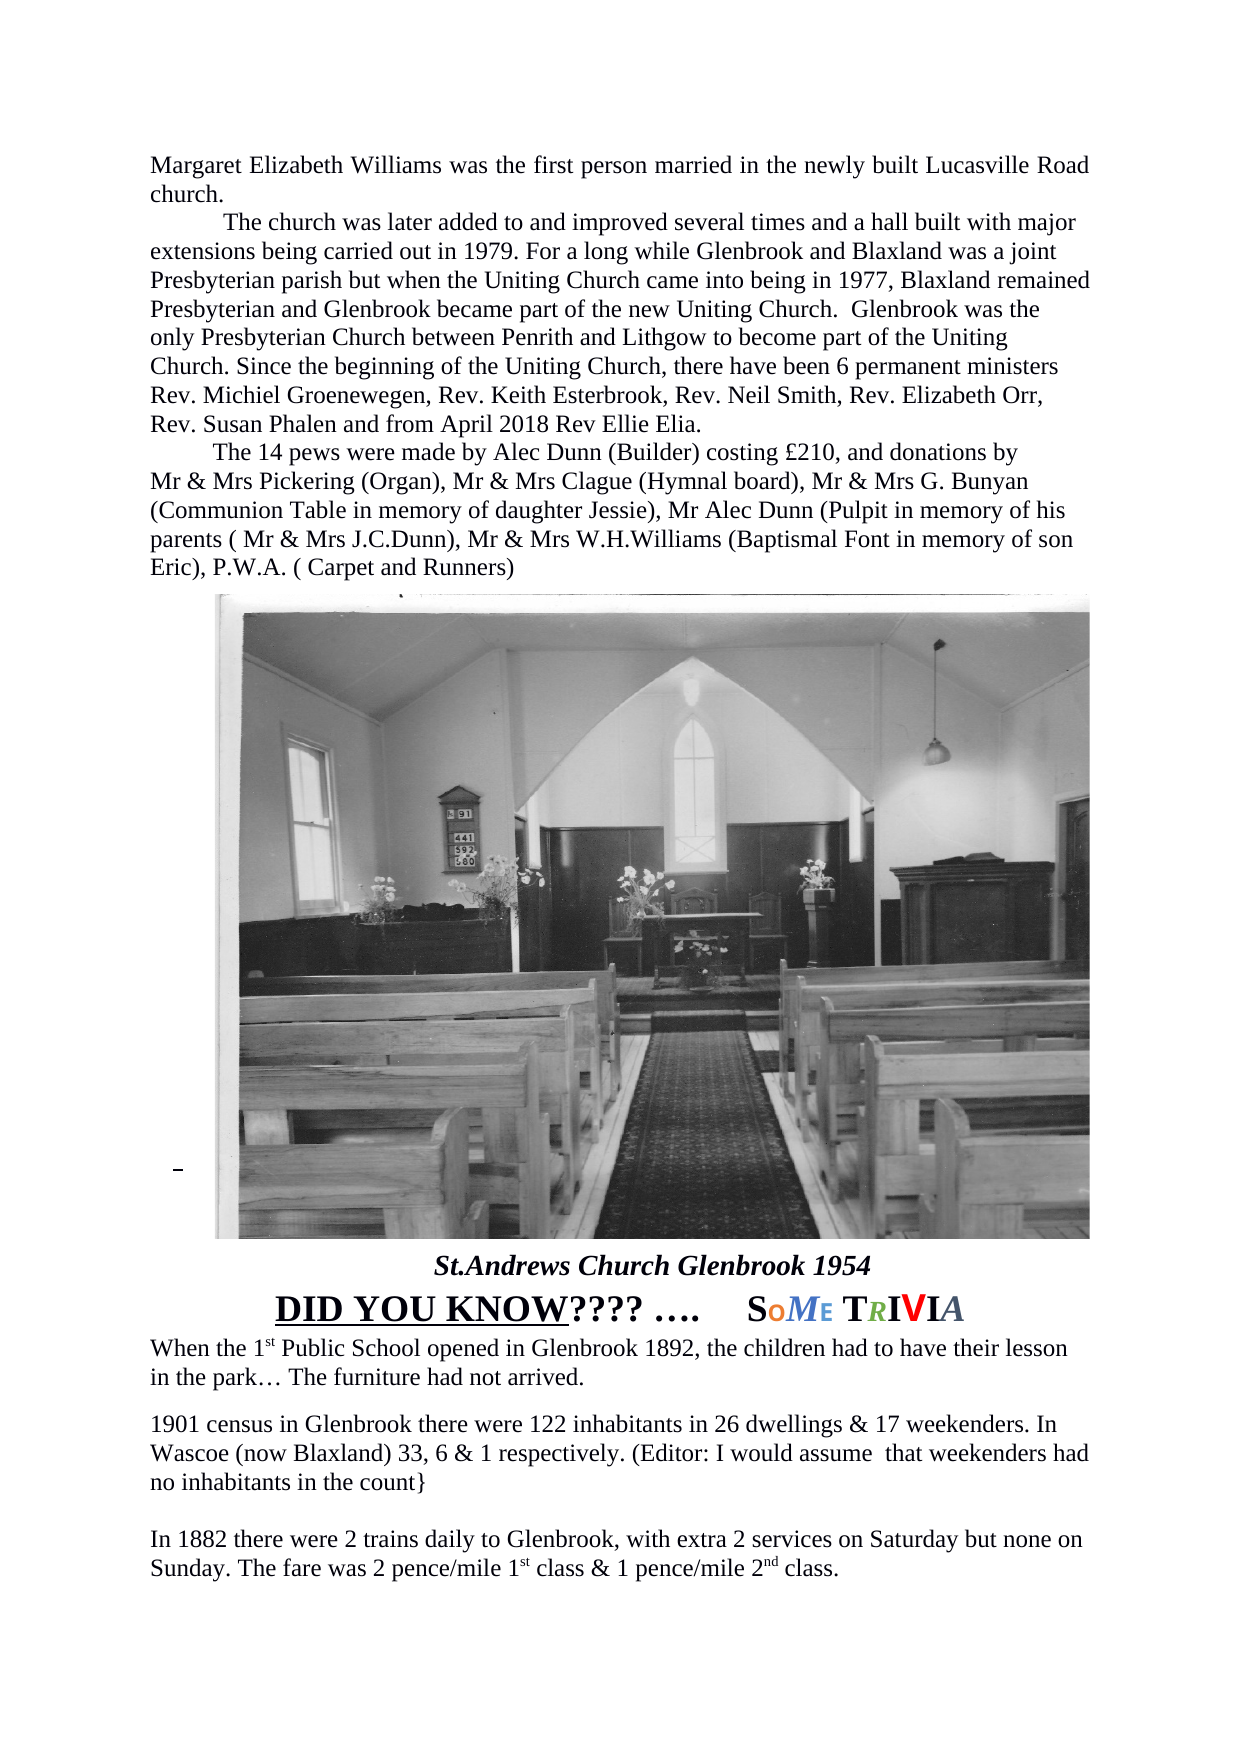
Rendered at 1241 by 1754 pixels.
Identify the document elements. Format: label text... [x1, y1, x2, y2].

picture [214, 594, 1090, 1239]
text 1901 census in Glenbrook there were 122 inhabitants in 26 dwellings & 17 weekenders. In Wascoe (now Blaxland) 33, 6 & 1 respectively. (Editor: I would assume that weekenders had no inhabitants in the count} [150, 1409, 1090, 1496]
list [150, 150, 1090, 207]
text In 1882 there were 2 trains daily to Glenbrook, with extra 2 services on Saturday but none on Sunday. The fare was 2 pence/mile 1st class & 1 pence/mile 2nd class. [150, 1524, 1090, 1582]
list The church was later added to and improved several times and a hall built with major extensions being carried out in 1979. For a long while Glenbrook and Blaxland was a joint Presbyterian parish but when the Uniting Church came into being in 1977, Blaxland remained Presbyterian and Glenbrook became part of the new Uniting Church. Glenbrook was the only Presbyterian Church between Penrith and Lithgow to become part of the Uniting Church. Since the beginning of the Uniting Church, there have been 6 permanent ministers Rev. Michiel Groenewegen, Rev. Keith Esterbrook, Rev. Neil Smith, Rev. Elizabeth Orr, Rev. Susan Phalen and from April 2018 Rev Ellie Elia. [150, 207, 1090, 437]
text When the 1st Public School opened in Glenbrook 1892, the children had to have their lesson in the park… The furniture had not arrived. [150, 1333, 1090, 1390]
list The 14 pews were made by Alec Dunn (Builder) costing £210, and donations by Mr & Mrs Pickering (Organ), Mr & Mrs Clague (Hymnal board), Mr & Mrs G. Bunyan (Communion Table in memory of daughter Jessie), Mr Alec Dunn (Pulpit in memory of his parents ( Mr & Mrs J.C.Dunn), Mr & Mrs W.H.Williams (Baptismal Font in memory of son Eric), P.W.A. ( Carpet and Runners) [150, 437, 1090, 581]
text DID YOU KNOW???? …. SOME TRIVIA [150, 1214, 1090, 1333]
